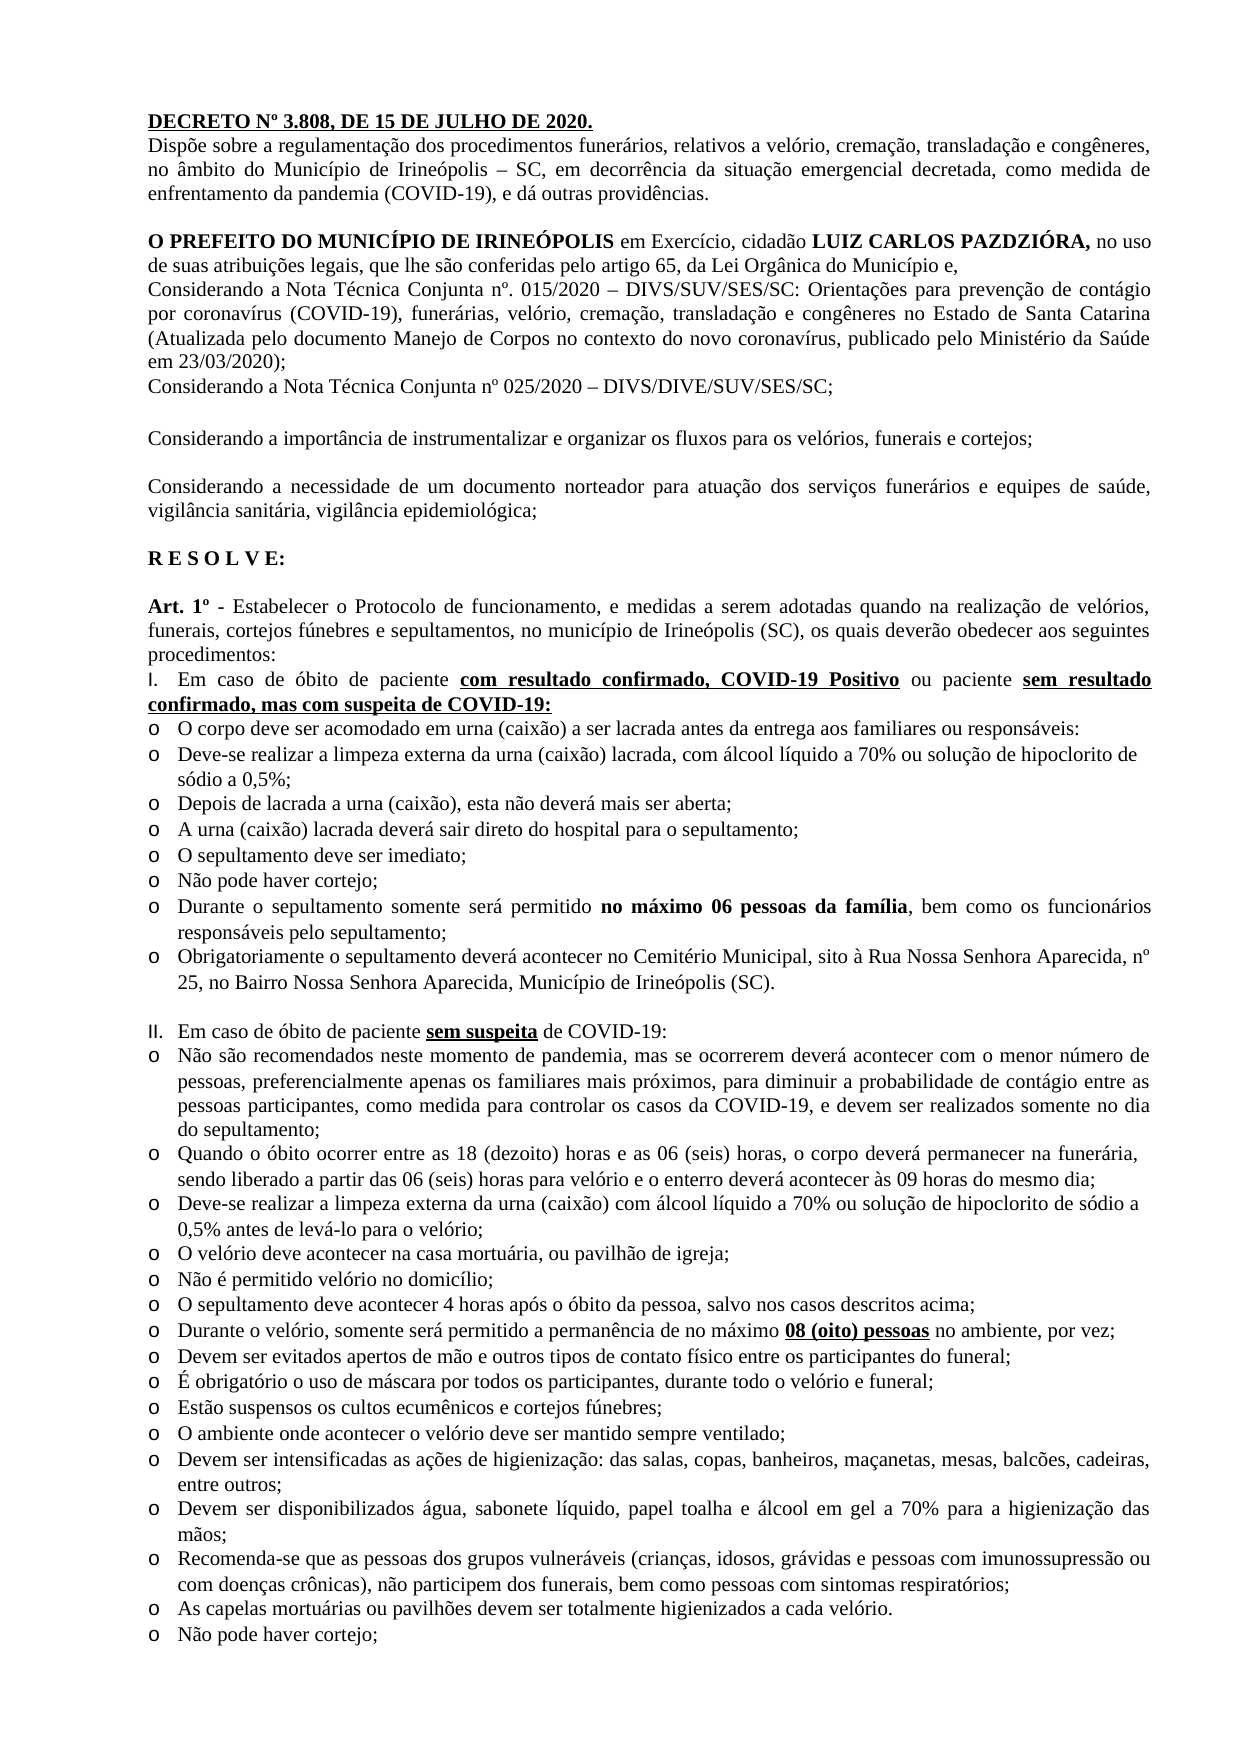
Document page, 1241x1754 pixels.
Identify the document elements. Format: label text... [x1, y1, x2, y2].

list Deve-se realizar a limpeza externa da urna (caixão) com álcool líquido a 70% ou solução de hipoclorito de sódio a 0,5% antes de levá-lo para o velório; [148, 1191, 1140, 1241]
text O PREFEITO DO MUNICÍPIO DE IRINEÓPOLIS em Exercício, cidadão LUIZ CARLOS PAZDZIÓRA, no uso de suas atribuições legais, que lhe são conferidas pelo artigo 65, da Lei Orgânica do Município e, [148, 229, 1152, 277]
list Deve-se realizar a limpeza externa da urna (caixão) lacrada, com álcool líquido a 70% ou solução de hipoclorito de sódio a 0,5%; [148, 741, 1140, 791]
list Quando o óbito ocorrer entre as 18 (dezoito) horas e as 06 (seis) horas, o corpo deverá permanecer na funerária, sendo liberado a partir das 06 (seis) horas para velório e o enterro deverá acontecer às 09 horas do mesmo dia; [148, 1141, 1140, 1191]
list O sepultamento deve ser imediato; [148, 843, 1152, 868]
list Recomenda-se que as pessoas dos grupos vulneráveis (crianças, idosos, grávidas e pessoas com imunossupressão ou com doenças crônicas), não participem dos funerais, bem como pessoas com sintomas respiratórios; [148, 1546, 1152, 1596]
list Depois de lacrada a urna (caixão), esta não deverá mais ser aberta; [148, 791, 1152, 817]
list Em caso de óbito de paciente sem suspeita de COVID-19: [148, 1018, 1152, 1043]
list Durante o velório, somente será permitido a permanência de no máximo 08 (oito) pessoas no ambiente, por vez; [148, 1318, 1152, 1344]
list Não pode haver cortejo; [148, 1622, 1152, 1647]
text Considerando a importância de instrumentalizar e organizar os fluxos para os velórios, funerais e cortejos; [148, 426, 1152, 450]
list Em caso de óbito de paciente com resultado confirmado, COVID-19 Positivo ou paciente sem resultado confirmado, mas com suspeita de COVID-19: [148, 666, 1152, 716]
text R E S O L V E: [148, 546, 1152, 570]
list Durante o sepultamento somente será permitido no máximo 06 pessoas da família, bem como os funcionários responsáveis pelo sepultamento; [148, 894, 1152, 944]
list Não são recomendados neste momento de pandemia, mas se ocorrerem deverá acontecer com o menor número de pessoas, preferencialmente apenas os familiares mais próximos, para diminuir a probabilidade de contágio entre as pessoas participantes, como medida para controlar os casos da COVID-19, e devem ser realizados somente no dia do sepultamento; [148, 1043, 1152, 1141]
list Não pode haver cortejo; [148, 868, 1152, 894]
list Devem ser disponibilizados água, sabonete líquido, papel toalha e álcool em gel a 70% para a higienização das mãos; [148, 1496, 1152, 1546]
list O velório deve acontecer na casa mortuária, ou pavilhão de igreja; [148, 1241, 1152, 1266]
list O corpo deve ser acomodado em urna (caixão) a ser lacrada antes da entrega aos familiares ou responsáveis: [148, 716, 1139, 741]
list Não é permitido velório no domicílio; [148, 1266, 1152, 1292]
list O ambiente onde acontecer o velório deve ser mantido sempre ventilado; [148, 1421, 1152, 1447]
text Considerando a Nota Técnica Conjunta nº. 015/2020 – DIVS/SUV/SES/SC: Orientações para prevenção de contágio por coronavírus (COVID-19), funerárias, velório, cremação, transladação e congêneres no Estado de Santa Catarina (Atualizada pelo documento Manejo de Corpos no contexto do novo coronavírus, publicado pelo Ministério da Saúde em 23/03/2020); [148, 277, 1152, 373]
text Art. 1º - Estabelecer o Protocolo de funcionamento, e medidas a serem adotadas quando na realização de velórios, funerais, cortejos fúnebres e sepultamentos, no município de Irineópolis (SC), os quais deverão obedecer aos seguintes procedimentos: [148, 594, 1152, 666]
list A urna (caixão) lacrada deverá sair direto do hospital para o sepultamento; [148, 817, 1152, 843]
list É obrigatório o uso de máscara por todos os participantes, durante todo o velório e funeral; [148, 1369, 1152, 1395]
list Devem ser intensificadas as ações de higienização: das salas, copas, banheiros, maçanetas, mesas, balcões, cadeiras, entre outros; [148, 1447, 1152, 1496]
text DECRETO Nº 3.808, DE 15 DE JULHO DE 2020. [148, 109, 1152, 133]
list Devem ser evitados apertos de mão e outros tipos de contato físico entre os participantes do funeral; [148, 1344, 1152, 1369]
text Considerando a necessidade de um documento norteador para atuação dos serviços funerários e equipes de saúde, vigilância sanitária, vigilância epidemiológica; [148, 474, 1152, 522]
text Considerando a Nota Técnica Conjunta nº 025/2020 – DIVS/DIVE/SUV/SES/SC; [148, 373, 1152, 398]
text Dispõe sobre a regulamentação dos procedimentos funerários, relativos a velório, cremação, transladação e congêneres, no âmbito do Município de Irineópolis – SC, em decorrência da situação emergencial decretada, como medida de enfrentamento da pandemia (COVID-19), e dá outras providências. [148, 133, 1152, 205]
list O sepultamento deve acontecer 4 horas após o óbito da pessoa, salvo nos casos descritos acima; [148, 1292, 1152, 1318]
list As capelas mortuárias ou pavilhões devem ser totalmente higienizados a cada velório. [148, 1596, 1152, 1622]
list Obrigatoriamente o sepultamento deverá acontecer no Cemitério Municipal, sito à Rua Nossa Senhora Aparecida, nº 25, no Bairro Nossa Senhora Aparecida, Município de Irineópolis (SC). [148, 944, 1152, 994]
list Estão suspensos os cultos ecumênicos e cortejos fúnebres; [148, 1395, 1152, 1421]
